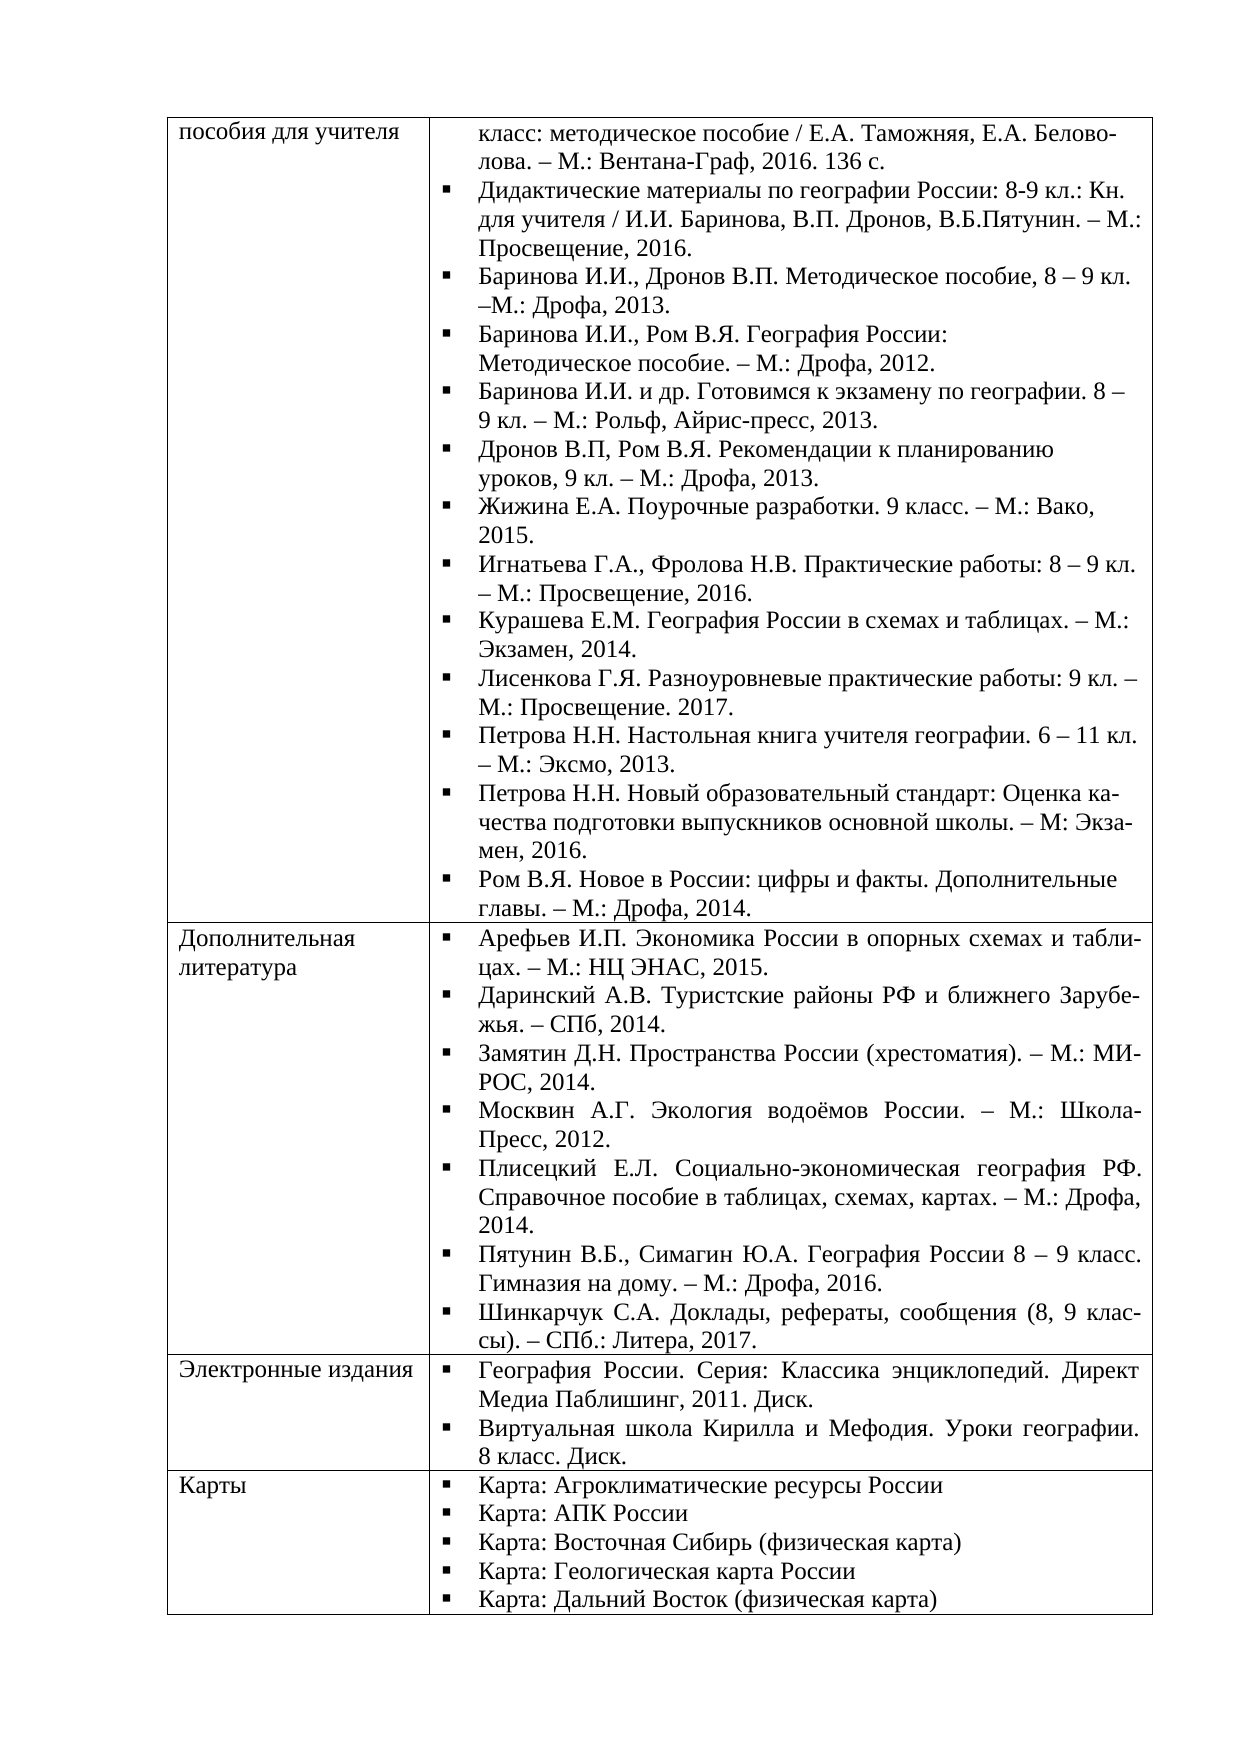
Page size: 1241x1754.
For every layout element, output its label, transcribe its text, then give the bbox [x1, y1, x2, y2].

table_header пособия для учителя [168, 118, 429, 922]
table_cell География России. Серия: Классика энциклопедий. Директ Медиа Паблишинг, 2011. Диск. Виртуальная школа Кирилла и Мефодия. Уроки географии. 8 класс. Диск. [430, 1355, 1152, 1470]
table_cell Карты [168, 1471, 429, 1614]
table_cell Дополнительная литература [168, 923, 429, 1354]
table_cell Карта: Агроклиматические ресурсы России Карта: АПК России Карта: Восточная Сибирь (физическая карта) Карта: Геологическая карта России Карта: Дальний Восток (физическая карта) [430, 1471, 1152, 1614]
table_cell Арефьев И.П. Экономика России в опорных схемах и табли- цах. – М.: НЦ ЭНАС, 2015. Даринский А.В. Туристские районы РФ и ближнего Зарубе- жья. – СПб, 2014. Замятин Д.Н. Пространства России (хрестоматия). – М.: МИ- РОС, 2014. Москвин А.Г. Экология водоёмов России. – М.: Школа- Пресс, 2012. Плисецкий Е.Л. Социально-экономическая география РФ. Справочное пособие в таблицах, схемах, картах. – М.: Дрофа, 2014. Пятунин В.Б., Симагин Ю.А. География России 8 – 9 класс. Гимназия на дому. – М.: Дрофа, 2016. Шинкарчук С.А. Доклады, рефераты, сообщения (8, 9 клас- сы). – СПб.: Литера, 2017. [430, 923, 1152, 1354]
table_header класс: методическое пособие / Е.А. Таможняя, Е.А. Белово- лова. – М.: Вентана-Граф, 2016. 136 с. Дидактические материалы по географии России: 8-9 кл.: Кн. для учителя / И.И. Баринова, В.П. Дронов, В.Б.Пятунин. – М.: Просвещение, 2016. Баринова И.И., Дронов В.П. Методическое пособие, 8 – 9 кл. –М.: Дрофа, 2013. Баринова И.И., Ром В.Я. География России: Методическое пособие. – М.: Дрофа, 2012. Баринова И.И. и др. Готовимся к экзамену по географии. 8 – 9 кл. – М.: Рольф, Айрис-пресс, 2013. Дронов В.П, Ром В.Я. Рекомендации к планированию уроков, 9 кл. – М.: Дрофа, 2013. Жижина Е.А. Поурочные разработки. 9 класс. – М.: Вако, 2015. Игнатьева Г.А., Фролова Н.В. Практические работы: 8 – 9 кл. – М.: Просвещение, 2016. Курашева Е.М. География России в схемах и таблицах. – М.: Экзамен, 2014. Лисенкова Г.Я. Разноуровневые практические работы: 9 кл. – М.: Просвещение. 2017. Петрова Н.Н. Настольная книга учителя географии. 6 – 11 кл. – М.: Эксмо, 2013. Петрова Н.Н. Новый образовательный стандарт: Оценка ка- чества подготовки выпускников основной школы. – М: Экза- мен, 2016. Ром В.Я. Новое в России: цифры и факты. Дополнительные главы. – М.: Дрофа, 2014. [430, 118, 1152, 922]
table_cell Электронные издания [168, 1355, 429, 1470]
